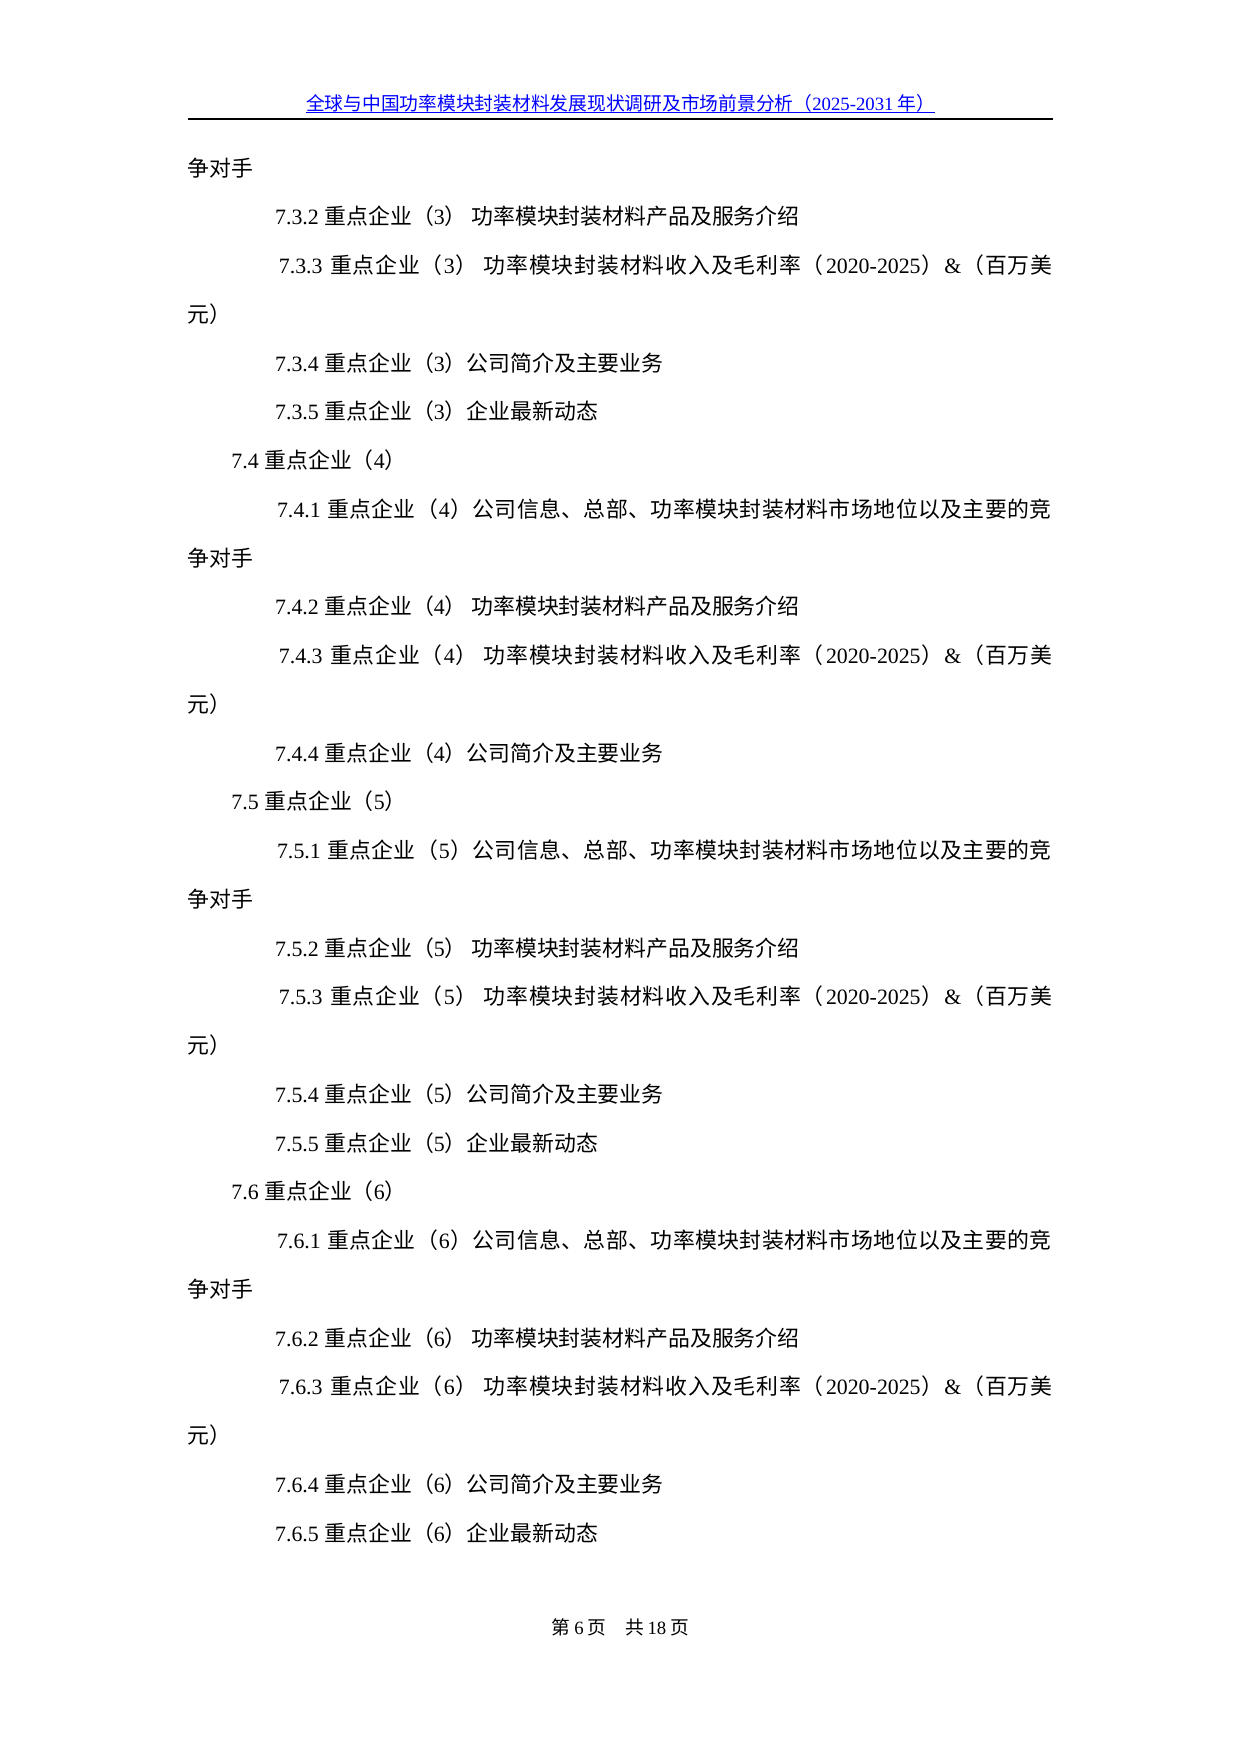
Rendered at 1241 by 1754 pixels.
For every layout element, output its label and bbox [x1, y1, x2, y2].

text [187, 150, 1053, 1548]
